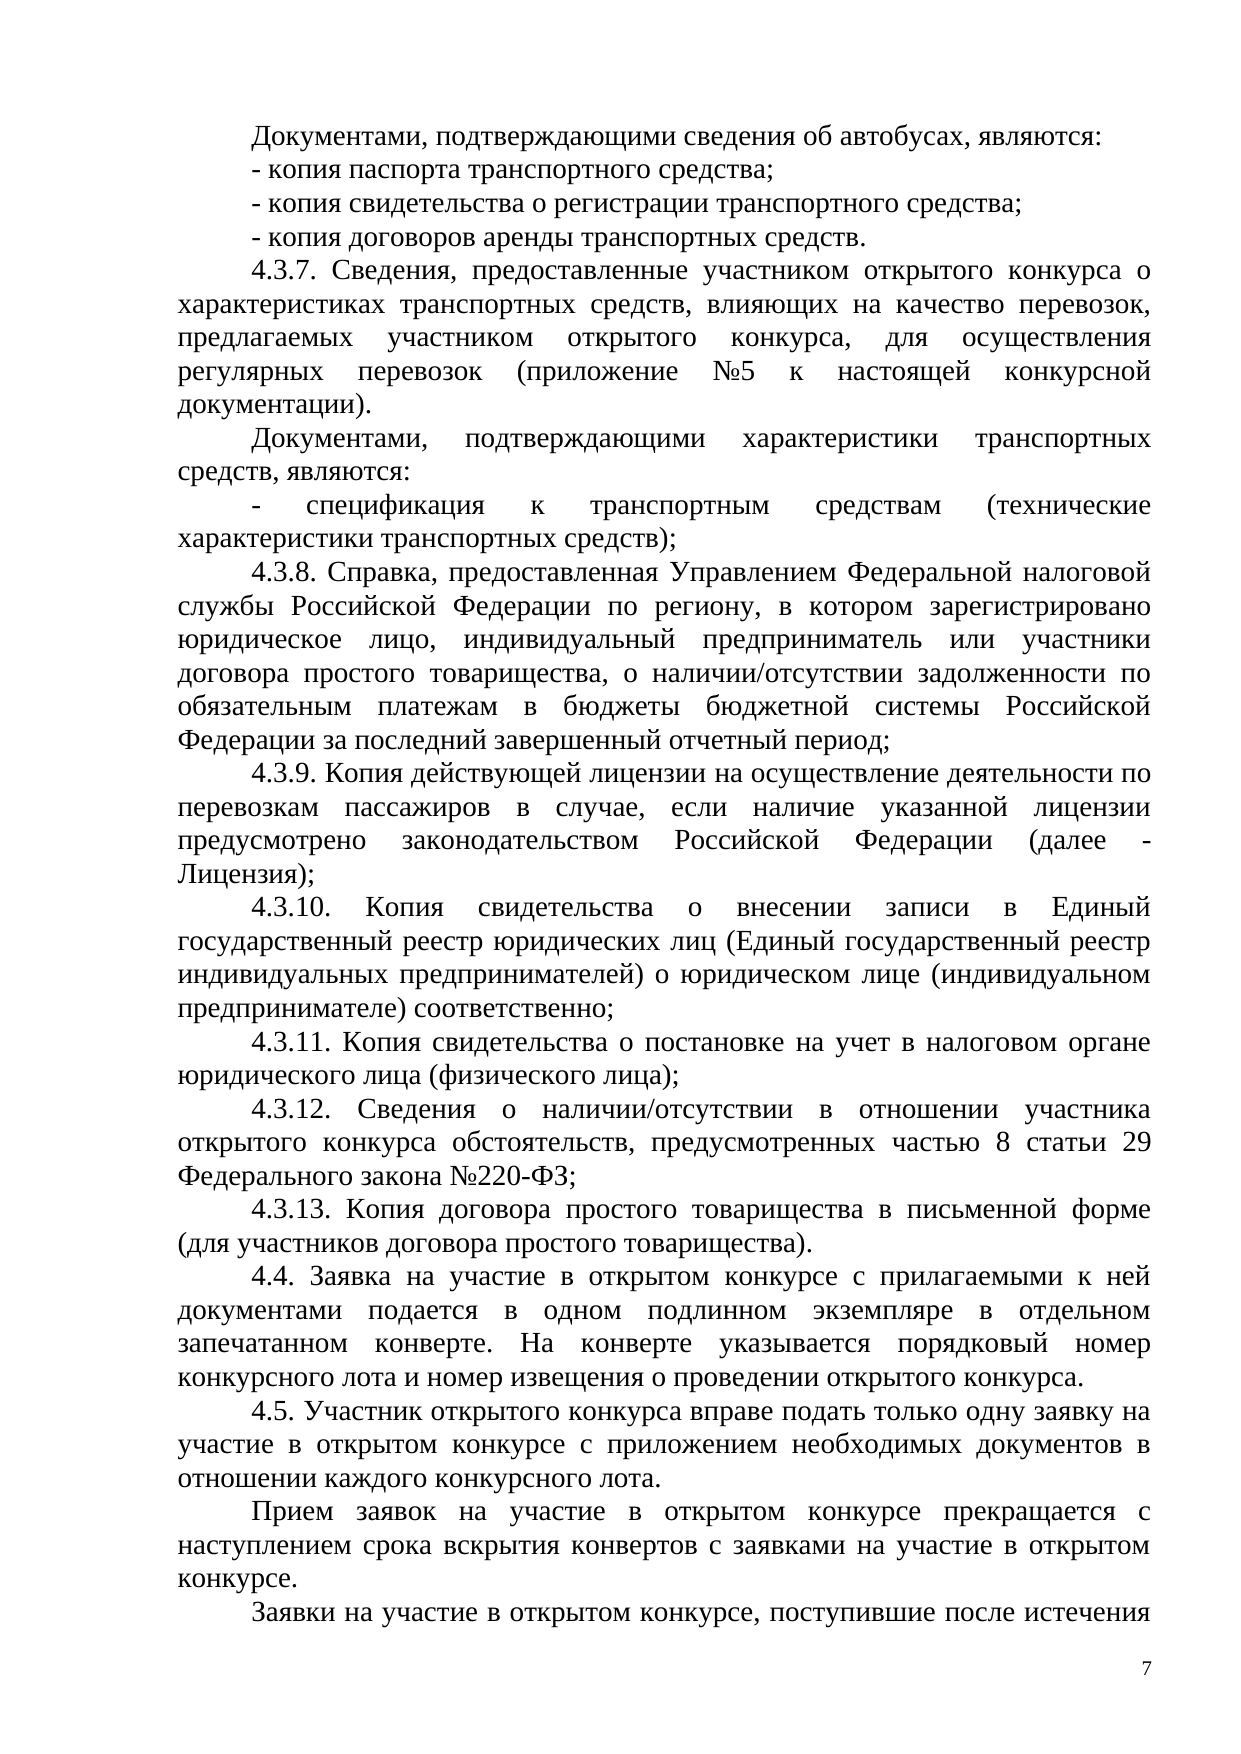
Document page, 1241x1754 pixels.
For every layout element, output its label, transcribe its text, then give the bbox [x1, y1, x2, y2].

text 4.3.7. Сведения, предоставленные участником открытого конкурса о характеристиках транспортных средств, влияющих на качество перевозок, предлагаемых участником открытого конкурса, для осуществления регулярных перевозок (приложение №5 к настоящей конкурсной документации). [177, 252, 1152, 420]
text 4.3.13. Копия договора простого товарищества в письменной форме (для участников договора простого товарищества). [177, 1191, 1152, 1258]
text Документами, подтверждающими характеристики транспортных средств, являются: [177, 420, 1152, 487]
text 4.3.8. Справка, предоставленная Управлением Федеральной налоговой службы Российской Федерации по региону, в котором зарегистрировано юридическое лицо, индивидуальный предприниматель или участники договора простого товарищества, о наличии/отсутствии задолженности по обязательным платежам в бюджеты бюджетной системы Российской Федерации за последний завершенный отчетный период; [177, 554, 1152, 755]
text 4.3.12. Сведения о наличии/отсутствии в отношении участника открытого конкурса обстоятельств, предусмотренных частью 8 статьи 29 Федерального закона №220-ФЗ; [177, 1091, 1152, 1191]
text Документами, подтверждающими сведения об автобусах, являются: [177, 118, 1152, 152]
text 4.5. Участник открытого конкурса вправе подать только одну заявку на участие в открытом конкурсе с приложением необходимых документов в отношении каждого конкурсного лота. [177, 1393, 1152, 1493]
text - копия свидетельства о регистрации транспортного средства; [177, 185, 1152, 219]
text 4.4. Заявка на участие в открытом конкурсе с прилагаемыми к ней документами подается в одном подлинном экземпляре в отдельном запечатанном конверте. На конверте указывается порядковый номер конкурсного лота и номер извещения о проведении открытого конкурса. [177, 1258, 1152, 1393]
text Прием заявок на участие в открытом конкурсе прекращается с наступлением срока вскрытия конвертов с заявками на участие в открытом конкурсе. [177, 1493, 1152, 1594]
text 4.3.10. Копия свидетельства о внесении записи в Единый государственный реестр юридических лиц (Единый государственный реестр индивидуальных предпринимателей) о юридическом лице (индивидуальном предпринимателе) соответственно; [177, 889, 1152, 1024]
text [177, 1594, 1152, 1627]
text 4.3.11. Копия свидетельства о постановке на учет в налоговом органе юридического лица (физического лица); [177, 1024, 1152, 1091]
text 4.3.9. Копия действующей лицензии на осуществление деятельности по перевозкам пассажиров в случае, если наличие указанной лицензии предусмотрено законодательством Российской Федерации (далее - Лицензия); [177, 755, 1152, 889]
text - спецификация к транспортным средствам (технические характеристики транспортных средств); [177, 487, 1152, 554]
text - копия договоров аренды транспортных средств. [177, 219, 1152, 252]
text - копия паспорта транспортного средства; [177, 152, 1152, 185]
